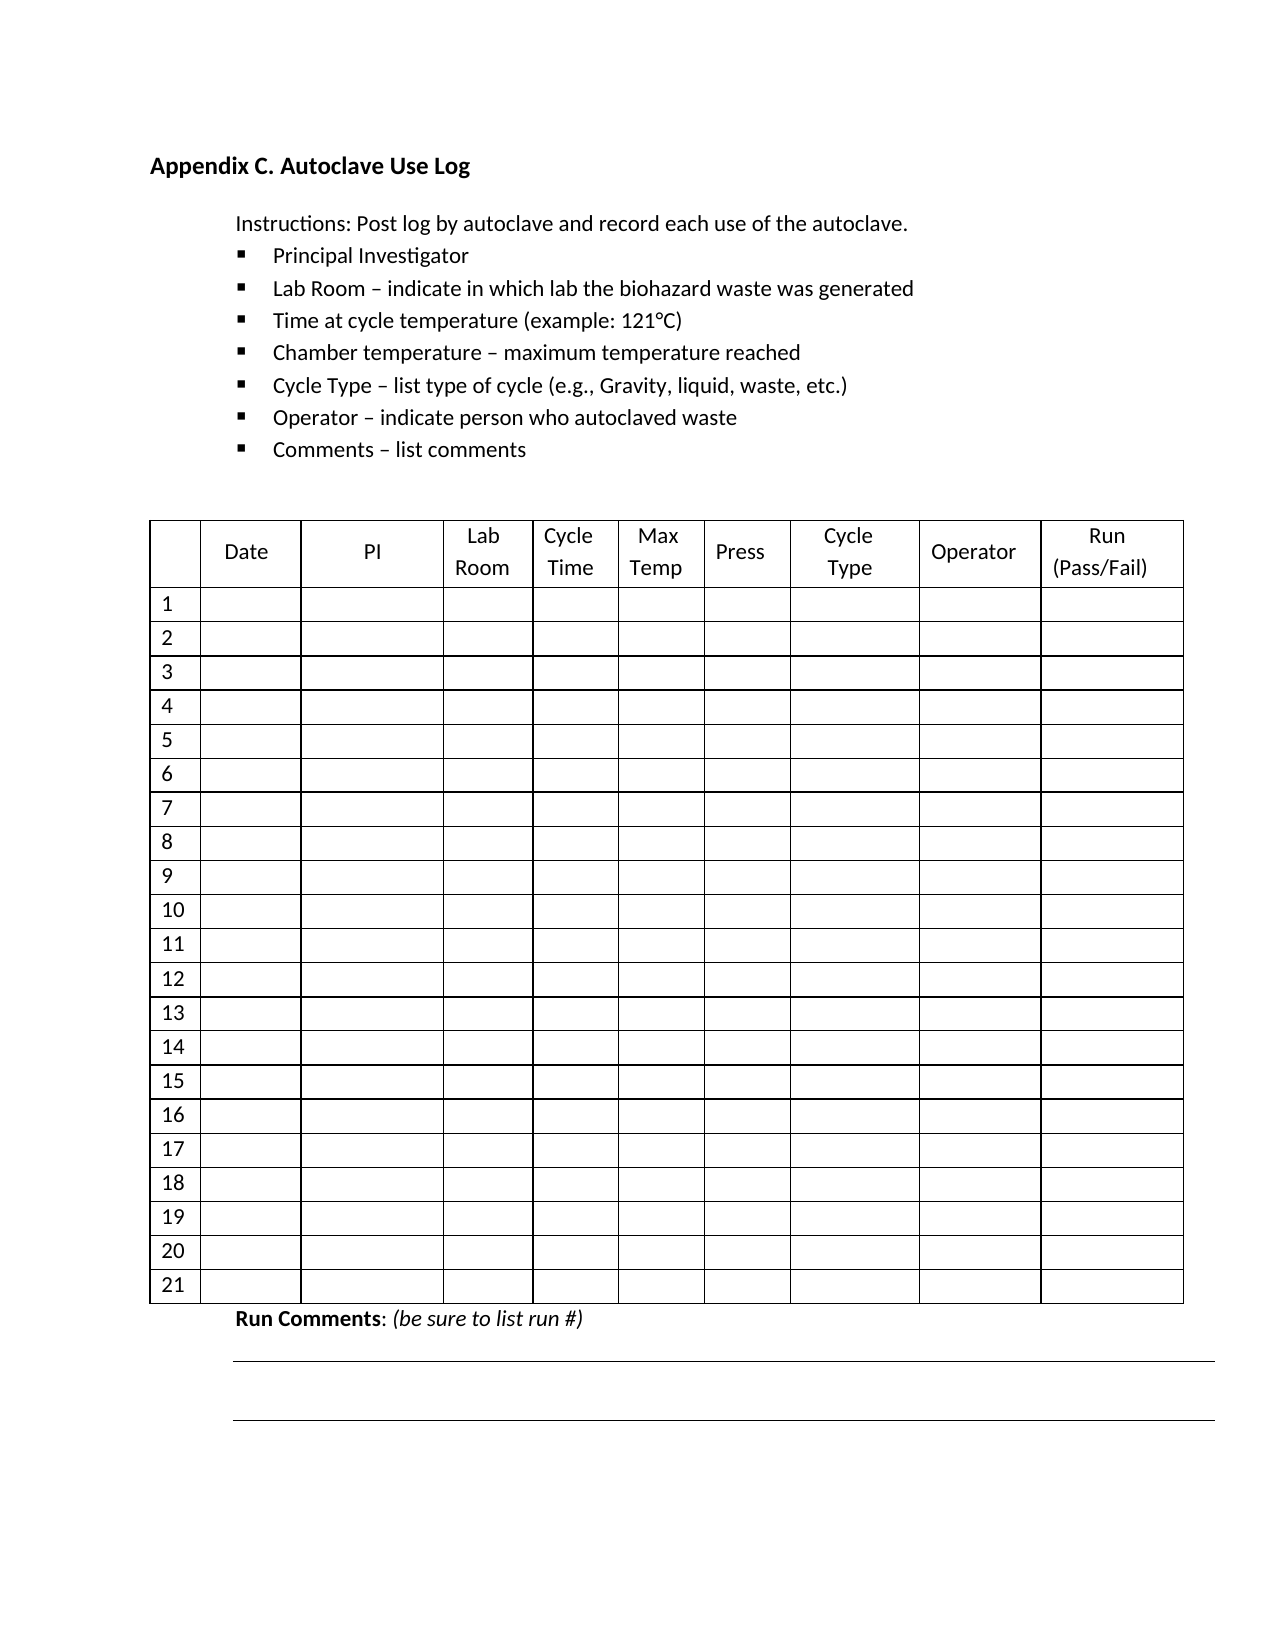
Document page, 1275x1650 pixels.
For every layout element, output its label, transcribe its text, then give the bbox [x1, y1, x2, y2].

table_cell [920, 588, 1040, 621]
table_cell [444, 793, 532, 826]
table_cell [791, 622, 919, 655]
table_cell [920, 827, 1040, 860]
table_cell [444, 1134, 532, 1167]
table_cell [534, 1134, 618, 1167]
table_cell [920, 998, 1040, 1030]
table_cell 16 [151, 1100, 200, 1133]
table_cell [444, 861, 532, 894]
table_cell [920, 725, 1040, 757]
table_cell [791, 657, 919, 689]
table_cell [920, 793, 1040, 826]
table_cell [705, 861, 790, 894]
table_cell [302, 861, 443, 894]
table_header [151, 521, 200, 587]
table_header Lab Room [444, 521, 532, 587]
table_cell [534, 1066, 618, 1098]
table_cell 21 [151, 1270, 200, 1303]
table_header PI [302, 521, 443, 587]
subtitle Appendix C. Autoclave Use Log [150, 150, 1125, 181]
table_cell [444, 1066, 532, 1098]
table_cell [791, 963, 919, 996]
table_cell [705, 1066, 790, 1098]
list Chamber temperature – maximum temperature reached [235, 338, 1125, 366]
table_cell [705, 998, 790, 1030]
table_cell [705, 895, 790, 928]
table_cell [920, 1202, 1040, 1235]
table_cell [791, 588, 919, 621]
list Lab Room – indicate in which lab the biohazard waste was generated [235, 274, 1125, 302]
table_cell [201, 691, 300, 723]
table_cell [444, 588, 532, 621]
table_cell [201, 725, 300, 757]
table_cell 20 [151, 1236, 200, 1269]
table_cell [444, 1100, 532, 1133]
table_cell [705, 657, 790, 689]
table_cell 6 [151, 759, 200, 791]
table_cell [534, 1270, 618, 1303]
table_cell 2 [151, 622, 200, 655]
table_cell [1042, 759, 1183, 791]
table_cell [444, 827, 532, 860]
table_cell 1 [151, 588, 200, 621]
table_cell [201, 622, 300, 655]
table_cell [619, 759, 704, 791]
table_cell [444, 1202, 532, 1235]
table_cell [705, 691, 790, 723]
table_cell [201, 657, 300, 689]
table_cell [1042, 1202, 1183, 1235]
table_cell [302, 691, 443, 723]
table_header Press [705, 521, 790, 587]
table_cell 7 [151, 793, 200, 826]
table_cell [619, 691, 704, 723]
table_cell 19 [151, 1202, 200, 1235]
table_cell [791, 1168, 919, 1201]
table_cell [201, 1066, 300, 1098]
table_cell [302, 827, 443, 860]
table_cell 14 [151, 1031, 200, 1064]
table_cell 9 [151, 861, 200, 894]
table_cell [920, 929, 1040, 962]
table_cell [705, 622, 790, 655]
table_header Date [201, 521, 300, 587]
table_cell [201, 998, 300, 1030]
table_cell [619, 622, 704, 655]
table_cell [619, 827, 704, 860]
table_cell [705, 588, 790, 621]
table_cell [920, 691, 1040, 723]
table_cell [201, 1100, 300, 1133]
table_cell [1042, 691, 1183, 723]
table_cell 10 [151, 895, 200, 928]
table_cell [705, 929, 790, 962]
table_cell [302, 1168, 443, 1201]
table_cell [619, 1134, 704, 1167]
table_cell [791, 759, 919, 791]
table_cell [201, 929, 300, 962]
table_cell 13 [151, 998, 200, 1030]
table_cell [920, 1031, 1040, 1064]
table_cell 18 [151, 1168, 200, 1201]
list Comments – list comments [235, 436, 1125, 463]
table_cell [920, 1270, 1040, 1303]
table_cell [302, 929, 443, 962]
table_cell [534, 657, 618, 689]
table_cell [619, 657, 704, 689]
table_cell [1042, 963, 1183, 996]
table_cell [619, 1202, 704, 1235]
table_cell [1042, 1066, 1183, 1098]
table_cell [302, 588, 443, 621]
table_cell [302, 1236, 443, 1269]
table_cell [444, 1031, 532, 1064]
table_cell [1042, 861, 1183, 894]
table_cell [1042, 1031, 1183, 1064]
table_cell [444, 998, 532, 1030]
table_header Cycle Time [534, 521, 618, 587]
table_cell [920, 657, 1040, 689]
table_cell [444, 725, 532, 757]
table_cell [534, 725, 618, 757]
table_header Run (Pass/Fail) [1042, 521, 1183, 587]
table_cell [534, 827, 618, 860]
table_cell [534, 1031, 618, 1064]
table_cell [619, 1270, 704, 1303]
table_cell [201, 1202, 300, 1235]
table_cell [920, 1134, 1040, 1167]
table_cell [705, 1031, 790, 1064]
table_cell [705, 725, 790, 757]
table_cell 15 [151, 1066, 200, 1098]
table_cell [302, 895, 443, 928]
table_cell [302, 998, 443, 1030]
table_cell [1042, 895, 1183, 928]
table_cell [534, 998, 618, 1030]
table_cell [201, 827, 300, 860]
table_cell [619, 963, 704, 996]
table_cell [920, 861, 1040, 894]
table_cell [619, 929, 704, 962]
table_cell [534, 1100, 618, 1133]
table_cell [302, 1134, 443, 1167]
table_cell [705, 827, 790, 860]
table_cell [619, 1066, 704, 1098]
table_cell [534, 588, 618, 621]
table_cell [201, 895, 300, 928]
table_cell [302, 657, 443, 689]
table_cell 4 [151, 691, 200, 723]
table_cell [1042, 1270, 1183, 1303]
table_cell [1042, 1168, 1183, 1201]
list Time at cycle temperature (example: 121°C) [235, 306, 1125, 334]
table_cell [534, 861, 618, 894]
table_cell [920, 963, 1040, 996]
table_cell [534, 1168, 618, 1201]
table_cell 12 [151, 963, 200, 996]
table_cell 17 [151, 1134, 200, 1167]
table_cell [619, 895, 704, 928]
table_cell [1042, 588, 1183, 621]
table_cell [302, 725, 443, 757]
table_cell [1042, 657, 1183, 689]
list Principal Investigator [235, 241, 1125, 269]
table_header Max Temp [619, 521, 704, 587]
table_cell [619, 725, 704, 757]
table_cell [534, 895, 618, 928]
table_cell [705, 793, 790, 826]
table_cell [705, 963, 790, 996]
table_header Operator [920, 521, 1040, 587]
table_cell [619, 588, 704, 621]
table_cell [791, 691, 919, 723]
table_cell [1042, 998, 1183, 1030]
table_cell [534, 691, 618, 723]
table_cell [920, 1236, 1040, 1269]
table_cell [444, 963, 532, 996]
table_cell [201, 1168, 300, 1201]
list Operator – indicate person who autoclaved waste [235, 403, 1125, 431]
table_cell [201, 1270, 300, 1303]
table_cell [705, 1100, 790, 1133]
table_cell [920, 759, 1040, 791]
table_cell [534, 759, 618, 791]
table_cell [791, 1236, 919, 1269]
table_cell 5 [151, 725, 200, 757]
table_cell [201, 1134, 300, 1167]
table_cell 8 [151, 827, 200, 860]
table_cell [302, 1066, 443, 1098]
table_cell [534, 622, 618, 655]
table_cell [444, 929, 532, 962]
table_cell [791, 998, 919, 1030]
table_cell [705, 1134, 790, 1167]
table_cell [302, 759, 443, 791]
table_cell [791, 725, 919, 757]
table_cell [619, 1031, 704, 1064]
table_cell [444, 622, 532, 655]
table_cell [444, 895, 532, 928]
table_cell [444, 1168, 532, 1201]
table_cell 3 [151, 657, 200, 689]
table_cell [619, 1100, 704, 1133]
table_cell [619, 861, 704, 894]
table_cell [302, 793, 443, 826]
table_cell [791, 895, 919, 928]
table_cell [302, 1031, 443, 1064]
table_cell [201, 1031, 300, 1064]
table_cell [1042, 929, 1183, 962]
table_cell [302, 963, 443, 996]
table_cell [791, 1100, 919, 1133]
table_cell [791, 861, 919, 894]
table_cell [705, 1236, 790, 1269]
table_cell [534, 1236, 618, 1269]
table_cell [1042, 725, 1183, 757]
table_cell [791, 827, 919, 860]
table_header Cycle Type [791, 521, 919, 587]
table_cell [534, 793, 618, 826]
table_cell [1042, 793, 1183, 826]
table_cell [201, 588, 300, 621]
table_cell [619, 1236, 704, 1269]
table_cell [791, 1134, 919, 1167]
table_cell [920, 1100, 1040, 1133]
table_cell [1042, 1134, 1183, 1167]
table_cell [201, 861, 300, 894]
table_cell [302, 1270, 443, 1303]
table_cell [302, 1202, 443, 1235]
table_cell [705, 759, 790, 791]
text Instructions: Post log by autoclave and record each use of the autoclave. [235, 209, 1125, 237]
table_cell [444, 1236, 532, 1269]
table_cell [791, 929, 919, 962]
text Run Comments: (be sure to list run #) [235, 1304, 1125, 1332]
table_cell [791, 1270, 919, 1303]
table_cell [201, 1236, 300, 1269]
table_cell [201, 793, 300, 826]
table_cell [534, 1202, 618, 1235]
table_cell [1042, 827, 1183, 860]
table_cell [791, 793, 919, 826]
table_cell [791, 1031, 919, 1064]
table_cell 11 [151, 929, 200, 962]
table_cell [444, 657, 532, 689]
table_cell [705, 1168, 790, 1201]
table_cell [201, 759, 300, 791]
table_cell [302, 622, 443, 655]
table_cell [302, 1100, 443, 1133]
table_cell [201, 963, 300, 996]
table_cell [1042, 622, 1183, 655]
table_cell [920, 622, 1040, 655]
table_cell [920, 895, 1040, 928]
table_cell [619, 1168, 704, 1201]
table_cell [534, 963, 618, 996]
table_cell [705, 1270, 790, 1303]
table_cell [920, 1066, 1040, 1098]
table_cell [705, 1202, 790, 1235]
table_cell [619, 793, 704, 826]
table_cell [791, 1066, 919, 1098]
table_cell [1042, 1100, 1183, 1133]
table_cell [619, 998, 704, 1030]
table_cell [444, 1270, 532, 1303]
table_cell [534, 929, 618, 962]
table_cell [444, 759, 532, 791]
table_cell [444, 691, 532, 723]
table_cell [1042, 1236, 1183, 1269]
table_cell [920, 1168, 1040, 1201]
list Cycle Type – list type of cycle (e.g., Gravity, liquid, waste, etc.) [235, 371, 1125, 399]
table_cell [791, 1202, 919, 1235]
